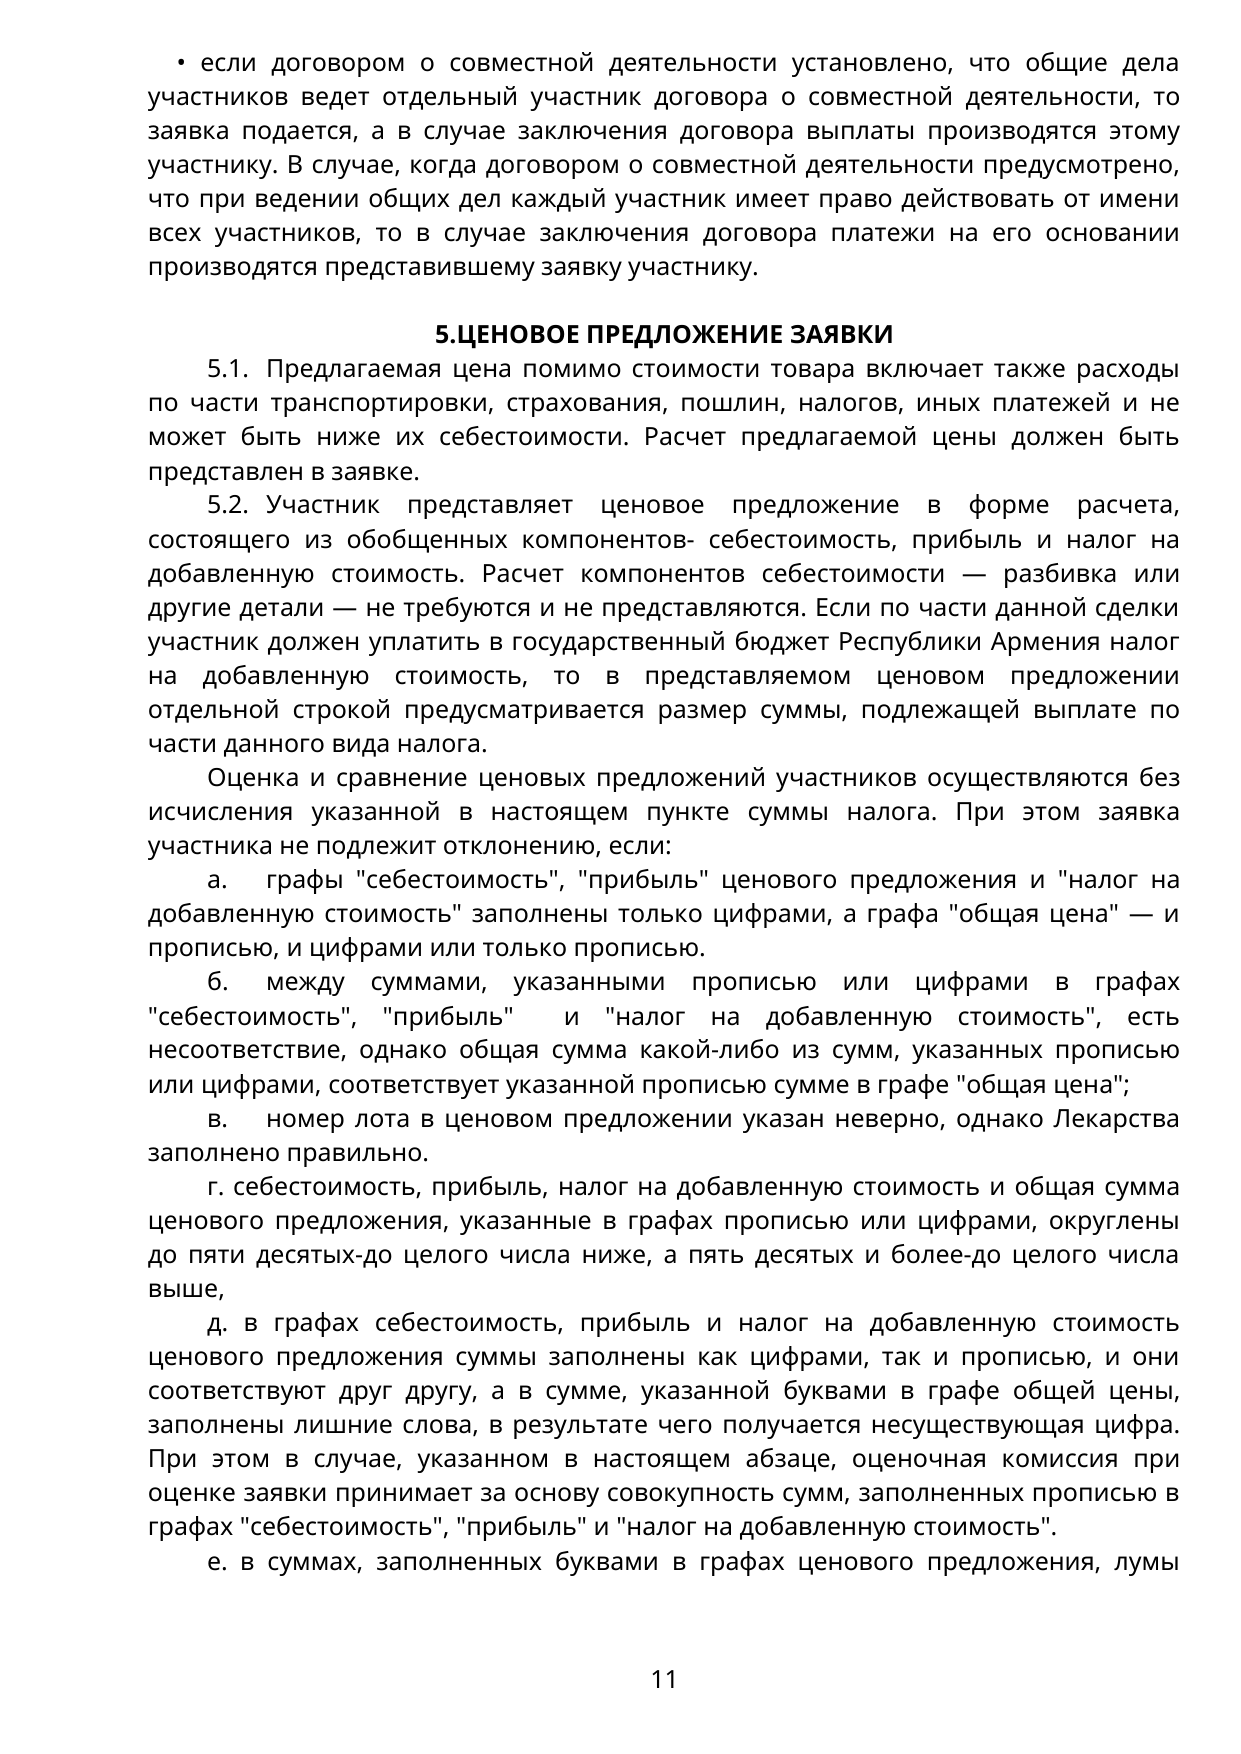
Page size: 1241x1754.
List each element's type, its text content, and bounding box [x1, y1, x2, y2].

text 5.1. Предлагаемая цена помимо стоимости товара включает также расходы по части транспортировки, страхования, пошлин, налогов, иных платежей и не может быть ниже их себестоимости. Расчет предлагаемой цены должен быть представлен в заявке. [148, 351, 1181, 487]
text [148, 1543, 1181, 1577]
text 5.2. Участник представляет ценовое предложение в форме расчета, состоящего из обобщенных компонентов- себестоимость, прибыль и налог на добавленную стоимость. Расчет компонентов себестоимости — разбивка или другие детали — не требуются и не представляются. Если по части данной сделки участник должен уплатить в государственный бюджет Республики Армения налог на добавленную стоимость, то в представляемом ценовом предложении отдельной строкой предусматривается размер суммы, подлежащей выплате по части данного вида налога. [148, 487, 1181, 760]
text г. себестоимость, прибыль, налог на добавленную стоимость и общая сумма ценового предложения, указанные в графах прописью или цифрами, округлены до пяти десятых-до целого числа ниже, а пять десятых и более-до целого числа выше, [148, 1168, 1181, 1305]
text в. номер лота в ценовом предложении указан неверно, однако Лекарства заполнено правильно. [148, 1100, 1181, 1168]
text Оценка и сравнение ценовых предложений участников осуществляются без исчисления указанной в настоящем пункте суммы налога. При этом заявка участника не подлежит отклонению, если: [148, 760, 1181, 862]
text а. графы "себестоимость", "прибыль" ценового предложения и "налог на добавленную стоимость" заполнены только цифрами, а графа "общая цена" — и прописью, и цифрами или только прописью. [148, 862, 1181, 964]
text 5.ЦЕНОВОЕ ПРЕДЛОЖЕНИЕ ЗАЯВКИ [148, 317, 1181, 351]
text • если договором о совместной деятельности установлено, что общие дела участников ведет отдельный участник договора о совместной деятельности, то заявка подается, а в случае заключения договора выплаты производятся этому участнику. В случае, когда договором о совместной деятельности предусмотрено, что при ведении общих дел каждый участник имеет право действовать от имени всех участников, то в случае заключения договора платежи на его основании производятся представившему заявку участнику. [148, 44, 1181, 283]
text б. между суммами, указанными прописью или цифрами в графах "себестоимость", "прибыль" и "налог на добавленную стоимость", есть несоответствие, однако общая сумма какой-либо из сумм, указанных прописью или цифрами, соответствует указанной прописью сумме в графе "общая цена"; [148, 964, 1181, 1100]
text д. в графах себестоимость, прибыль и налог на добавленную стоимость ценового предложения суммы заполнены как цифрами, так и прописью, и они соответствуют друг другу, а в сумме, указанной буквами в графе общей цены, заполнены лишние слова, в результате чего получается несуществующая цифра. При этом в случае, указанном в настоящем абзаце, оценочная комиссия при оценке заявки принимает за основу совокупность сумм, заполненных прописью в графах "себестоимость", "прибыль" и "налог на добавленную стоимость". [148, 1305, 1181, 1543]
